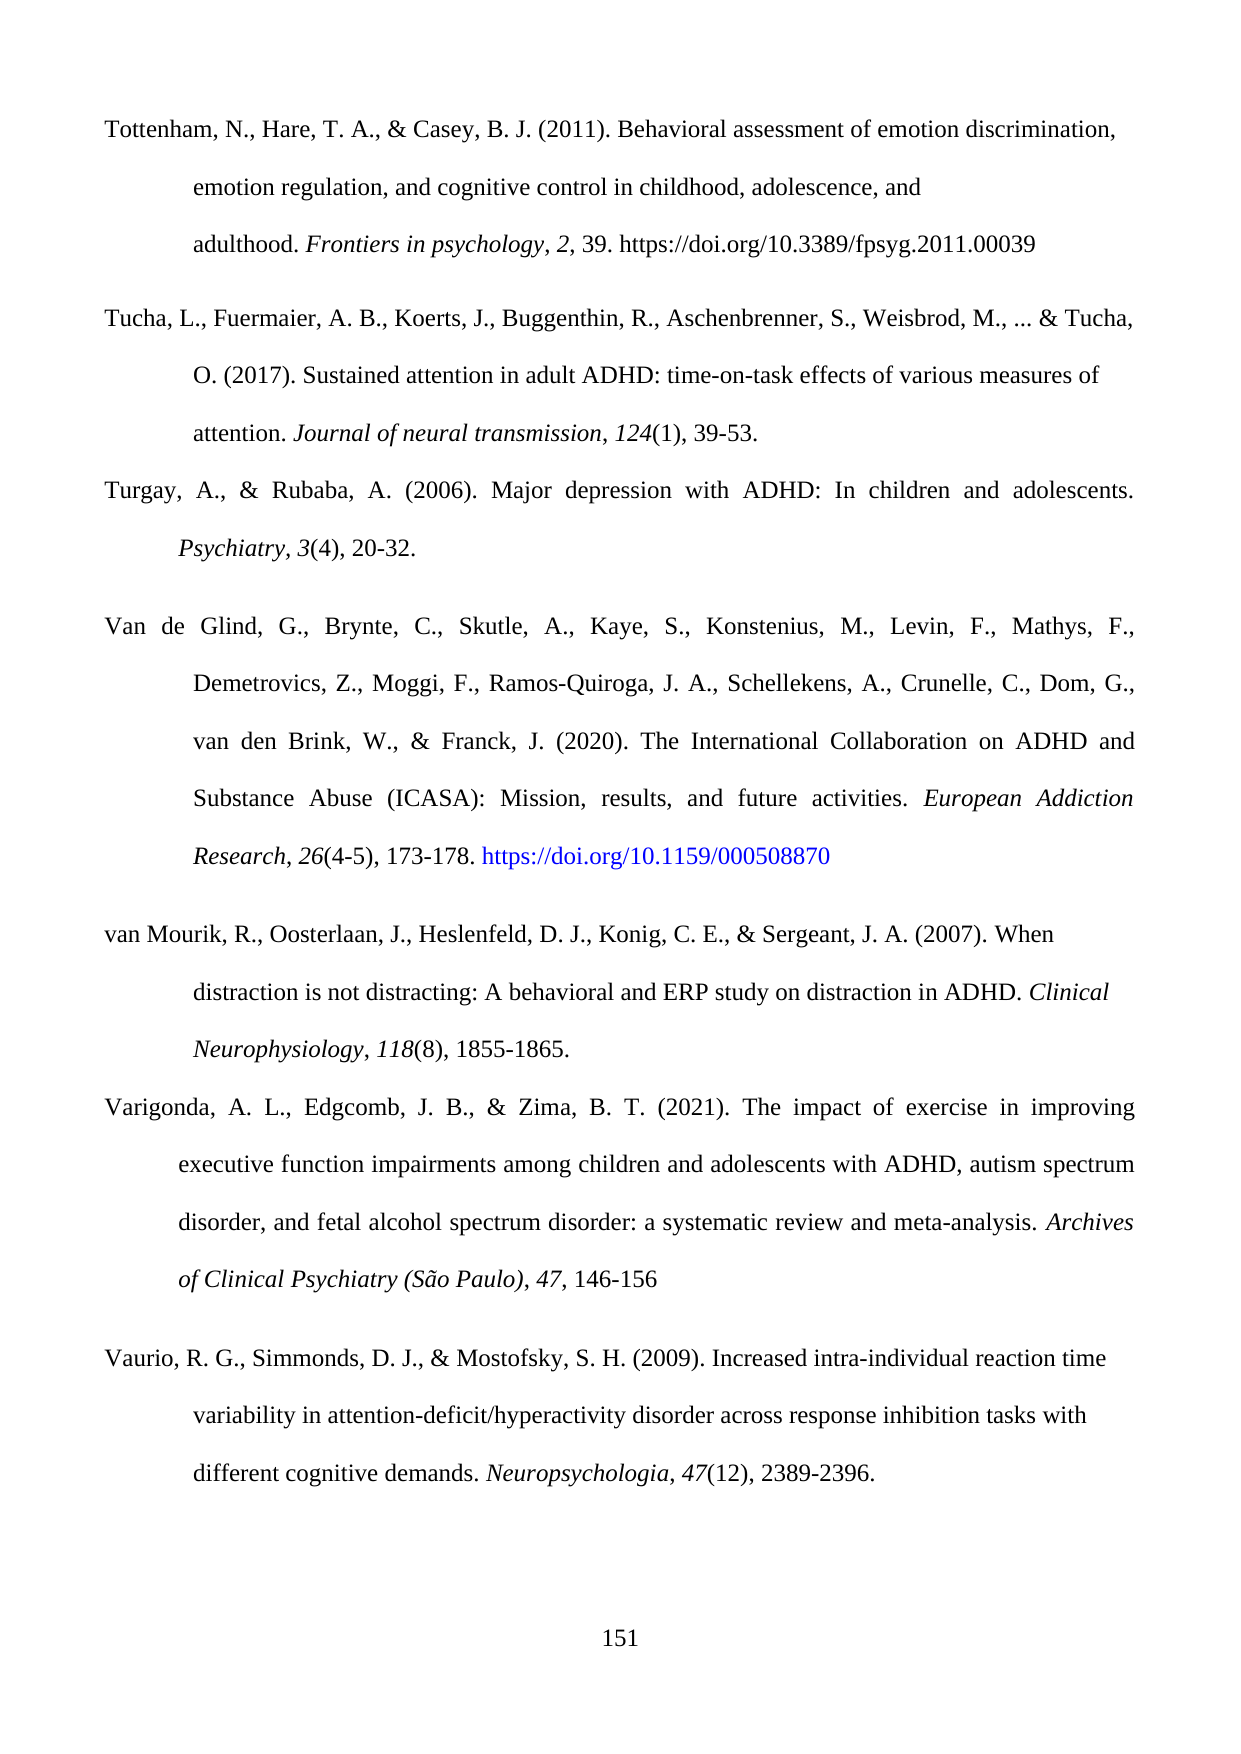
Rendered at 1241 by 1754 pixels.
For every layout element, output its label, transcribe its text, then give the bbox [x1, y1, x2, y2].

text Vaurio, R. G., Simmonds, D. J., & Mostofsky, S. H. (2009). Increased intra-individual reaction time variability in attention-deficit/hyperactivity disorder across response inhibition tasks with different cognitive demands. Neuropsychologia, 47(12), 2389-2396. [104, 1343, 1136, 1486]
text Van de Glind, G., Brynte, C., Skutle, A., Kaye, S., Konstenius, M., Levin, F., Mathys, F., Demetrovics, Z., Moggi, F., Ramos-Quiroga, J. A., Schellekens, A., Crunelle, C., Dom, G., van den Brink, W., & Franck, J. (2020). The International Collaboration on ADHD and Substance Abuse (ICASA): Mission, results, and future activities. European Addiction Research, 26(4-5), 173-178. https://doi.org/10.1159/000508870 [104, 611, 1136, 870]
text Tottenham, N., Hare, T. A., & Casey, B. J. (2011). Behavioral assessment of emotion discrimination, emotion regulation, and cognitive control in childhood, adolescence, and adulthood. Frontiers in psychology, 2, 39. https://doi.org/10.3389/fpsyg.2011.00039 [104, 114, 1136, 258]
text Varigonda, A. L., Edgcomb, J. B., & Zima, B. T. (2021). The impact of exercise in improving executive function impairments among children and adolescents with ADHD, autism spectrum disorder, and fetal alcohol spectrum disorder: a systematic review and meta-analysis. Archives of Clinical Psychiatry (São Paulo), 47, 146-156 [104, 1092, 1136, 1293]
text Turgay, A., & Rubaba, A. (2006). Major depression with ADHD: In children and adolescents. Psychiatry, 3(4), 20-32. [104, 475, 1136, 561]
text Tucha, L., Fuermaier, A. B., Koerts, J., Buggenthin, R., Aschenbrenner, S., Weisbrod, M., ... & Tucha, O. (2017). Sustained attention in adult ADHD: time-on-task effects of various measures of attention. Journal of neural transmission, 124(1), 39-53. [104, 303, 1136, 446]
text van Mourik, R., Oosterlaan, J., Heslenfeld, D. J., Konig, C. E., & Sergeant, J. A. (2007). When distraction is not distracting: A behavioral and ERP study on distraction in ADHD. Clinical Neurophysiology, 118(8), 1855-1865. [104, 919, 1136, 1063]
